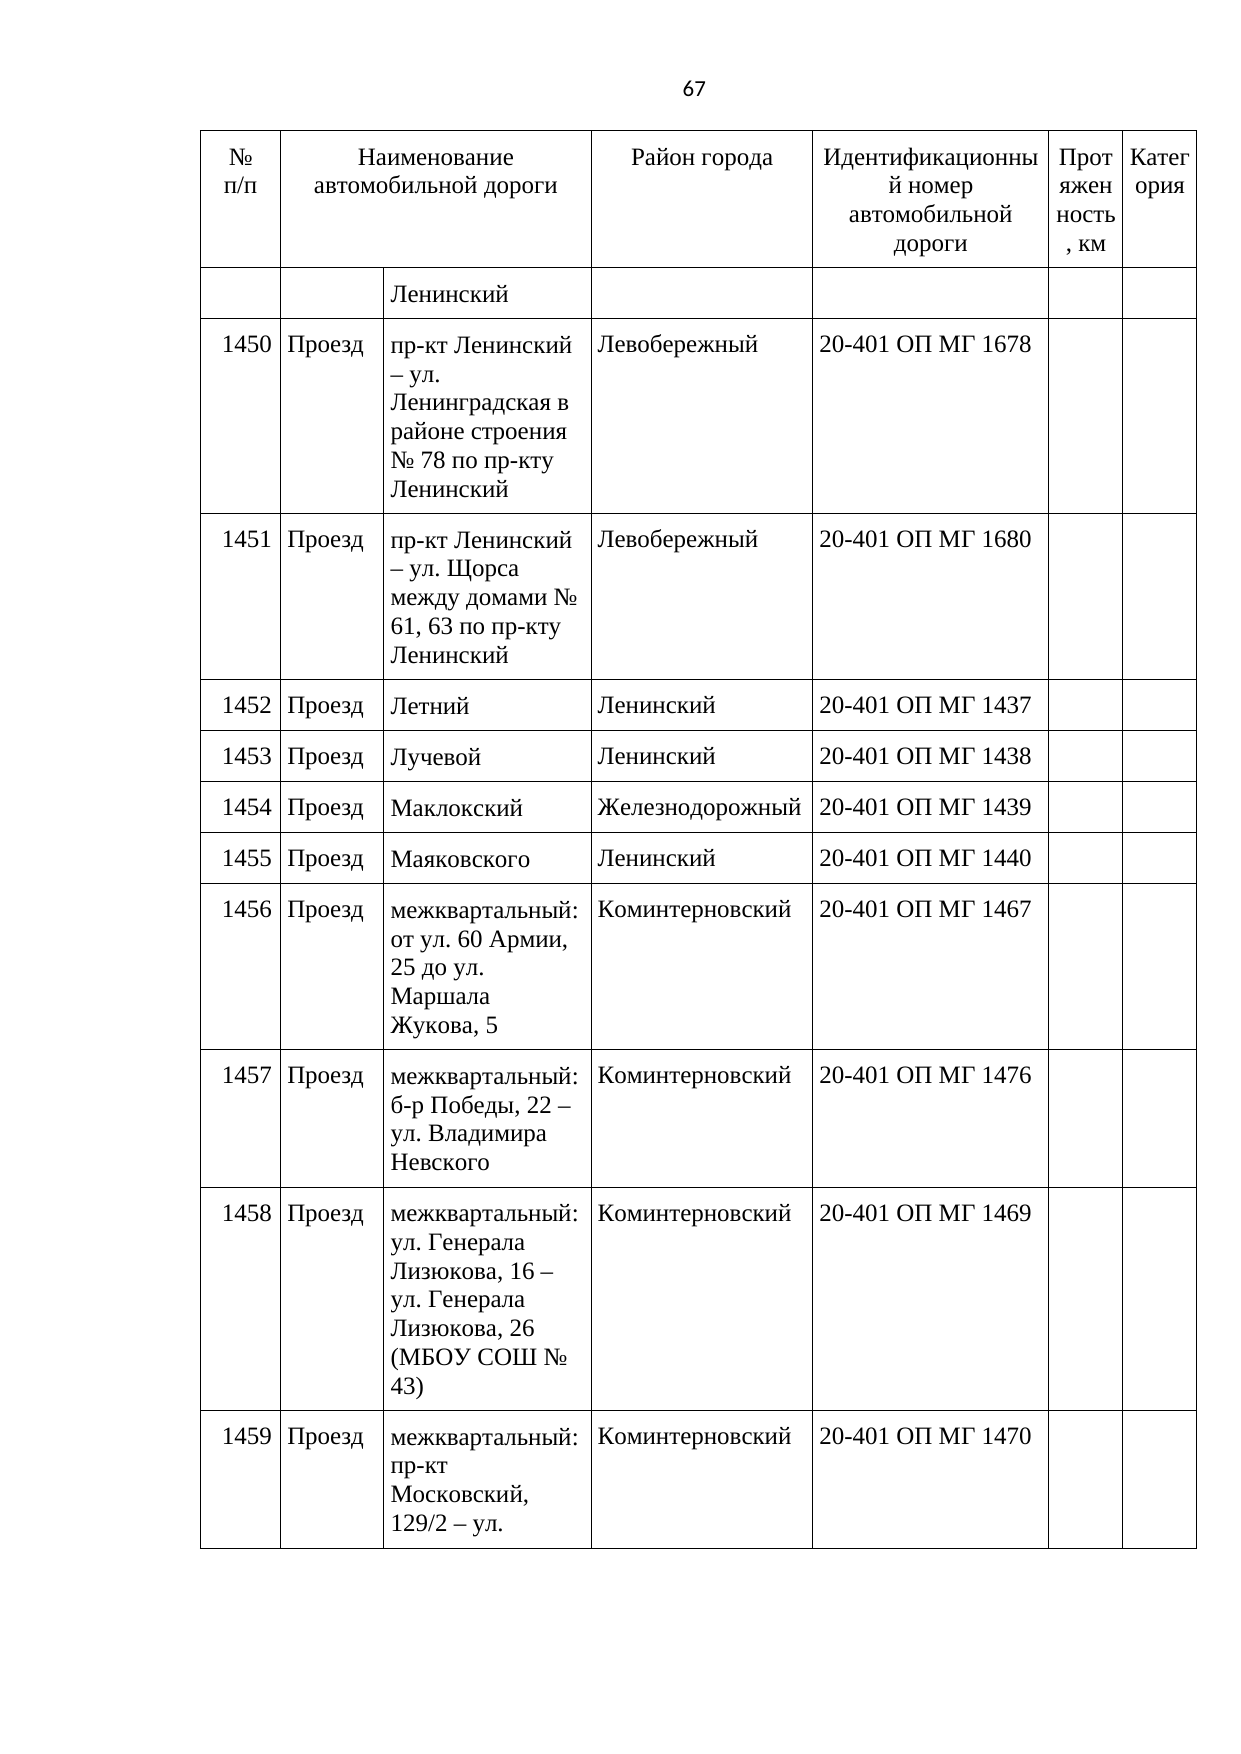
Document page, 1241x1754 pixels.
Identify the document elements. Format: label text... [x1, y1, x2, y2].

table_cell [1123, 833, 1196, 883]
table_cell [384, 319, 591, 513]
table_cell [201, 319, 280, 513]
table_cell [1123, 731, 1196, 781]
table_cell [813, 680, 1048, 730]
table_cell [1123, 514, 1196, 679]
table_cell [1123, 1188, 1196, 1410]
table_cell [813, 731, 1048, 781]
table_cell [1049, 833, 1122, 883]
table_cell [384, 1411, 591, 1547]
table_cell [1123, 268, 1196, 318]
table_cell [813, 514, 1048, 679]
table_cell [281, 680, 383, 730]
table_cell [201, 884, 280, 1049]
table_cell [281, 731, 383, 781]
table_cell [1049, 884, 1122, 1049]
table_header Район города [592, 131, 812, 267]
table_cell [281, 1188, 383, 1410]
table_header Протяженность, км [1049, 131, 1122, 267]
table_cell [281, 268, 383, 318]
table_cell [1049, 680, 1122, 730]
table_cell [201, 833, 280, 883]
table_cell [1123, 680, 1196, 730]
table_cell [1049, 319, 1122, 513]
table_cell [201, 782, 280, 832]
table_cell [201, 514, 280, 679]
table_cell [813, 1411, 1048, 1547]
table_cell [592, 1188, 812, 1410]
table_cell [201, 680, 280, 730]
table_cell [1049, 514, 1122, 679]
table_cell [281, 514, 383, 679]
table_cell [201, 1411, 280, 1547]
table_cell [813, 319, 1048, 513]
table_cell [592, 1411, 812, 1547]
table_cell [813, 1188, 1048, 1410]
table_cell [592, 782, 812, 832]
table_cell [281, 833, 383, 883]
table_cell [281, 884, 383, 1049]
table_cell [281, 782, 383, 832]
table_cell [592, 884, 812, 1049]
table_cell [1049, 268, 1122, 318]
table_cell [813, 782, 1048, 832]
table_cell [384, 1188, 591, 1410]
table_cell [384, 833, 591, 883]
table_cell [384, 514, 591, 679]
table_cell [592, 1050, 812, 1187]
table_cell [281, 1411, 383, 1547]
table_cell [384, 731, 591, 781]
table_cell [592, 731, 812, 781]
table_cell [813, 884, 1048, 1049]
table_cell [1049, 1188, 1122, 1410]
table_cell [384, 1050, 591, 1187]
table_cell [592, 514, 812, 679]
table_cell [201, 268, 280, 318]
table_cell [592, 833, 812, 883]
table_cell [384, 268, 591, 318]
table_header № п/п [201, 131, 280, 267]
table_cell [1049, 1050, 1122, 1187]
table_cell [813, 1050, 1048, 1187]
table_header Категория [1123, 131, 1196, 267]
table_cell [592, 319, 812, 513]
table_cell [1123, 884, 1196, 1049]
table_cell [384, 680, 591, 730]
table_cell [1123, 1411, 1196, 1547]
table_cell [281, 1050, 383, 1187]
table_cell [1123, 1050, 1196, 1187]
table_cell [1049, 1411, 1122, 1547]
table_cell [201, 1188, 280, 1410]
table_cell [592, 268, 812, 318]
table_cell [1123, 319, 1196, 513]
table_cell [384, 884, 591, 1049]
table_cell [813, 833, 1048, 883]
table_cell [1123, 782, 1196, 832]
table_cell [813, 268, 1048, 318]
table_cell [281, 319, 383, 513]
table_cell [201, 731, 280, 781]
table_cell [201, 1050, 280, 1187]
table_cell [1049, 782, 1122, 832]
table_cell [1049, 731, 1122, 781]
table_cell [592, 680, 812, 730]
table_header Идентификационный номер автомобильной дороги [813, 131, 1048, 267]
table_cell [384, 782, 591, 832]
table_header Наименование автомобильной дороги [281, 131, 591, 267]
